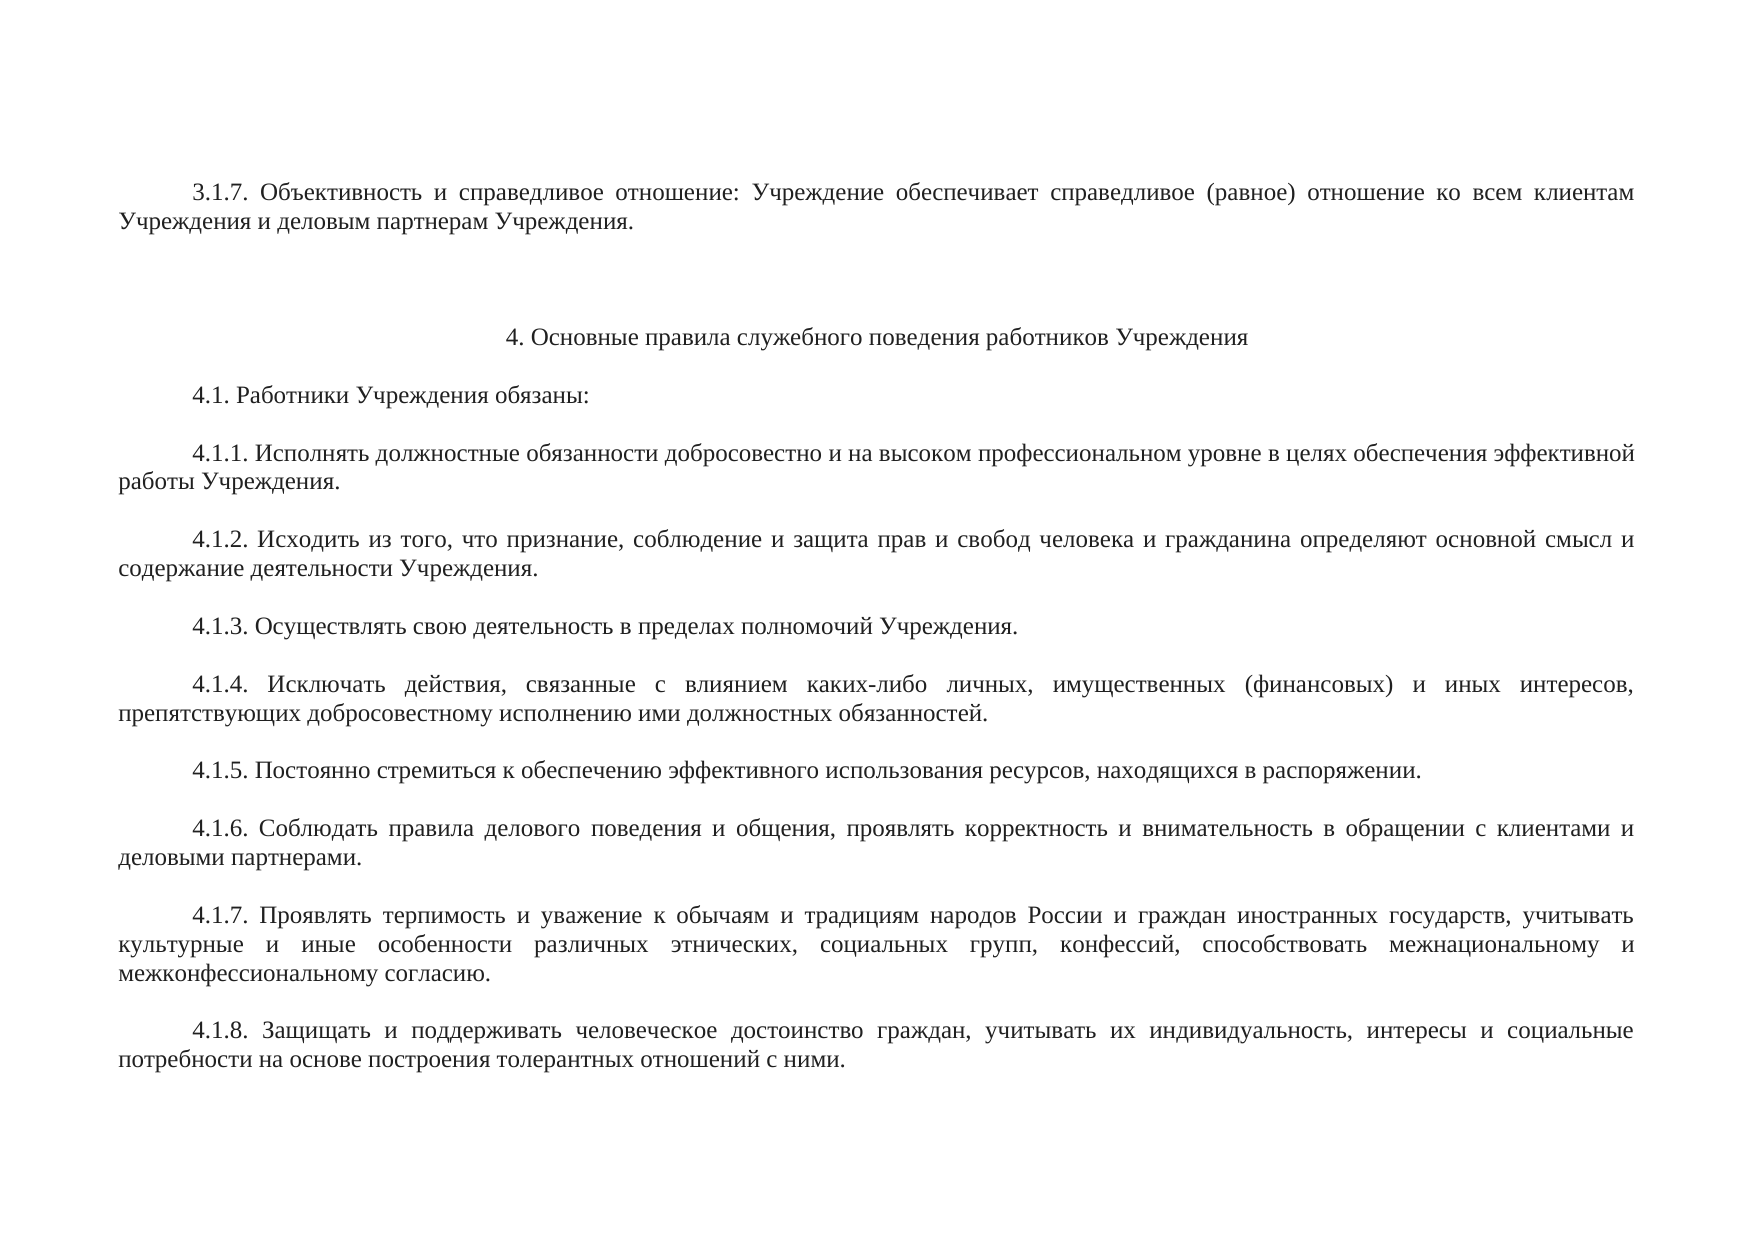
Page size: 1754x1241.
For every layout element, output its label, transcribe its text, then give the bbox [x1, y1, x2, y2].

text 4.1.4. Исключать действия, связанные с влиянием каких-либо личных, имущественных (финансовых) и иных интересов, препятствующих добросовестному исполнению ими должностных обязанностей. [118, 669, 1636, 726]
text 4.1.7. Проявлять терпимость и уважение к обычаям и традициям народов России и граждан иностранных государств, учитывать культурные и иные особенности различных этнических, социальных групп, конфессий, способствовать межнациональному и межконфессиональному согласию. [118, 900, 1636, 986]
text 3.1.7. Объективность и справедливое отношение: Учреждение обеспечивает справедливое (равное) отношение ко всем клиентам Учреждения и деловым партнерам Учреждения. [118, 177, 1636, 235]
text 4. Основные правила служебного поведения работников Учреждения [118, 322, 1636, 351]
text 4.1.1. Исполнять должностные обязанности добросовестно и на высоком профессиональном уровне в целях обеспечения эффективной работы Учреждения. [118, 438, 1636, 495]
text 4.1.3. Осуществлять свою деятельность в пределах полномочий Учреждения. [118, 611, 1636, 640]
text 4.1.5. Постоянно стремиться к обеспечению эффективного использования ресурсов, находящихся в распоряжении. [118, 756, 1636, 784]
text 4.1. Работники Учреждения обязаны: [118, 380, 1636, 408]
text 4.1.2. Исходить из того, что признание, соблюдение и защита прав и свобод человека и гражданина определяют основной смысл и содержание деятельности Учреждения. [118, 524, 1636, 582]
text 4.1.6. Соблюдать правила делового поведения и общения, проявлять корректность и внимательность в обращении с клиентами и деловыми партнерами. [118, 813, 1636, 871]
text 4.1.8. Защищать и поддерживать человеческое достоинство граждан, учитывать их индивидуальность, интересы и социальные потребности на основе построения толерантных отношений с ними. [118, 1016, 1636, 1073]
